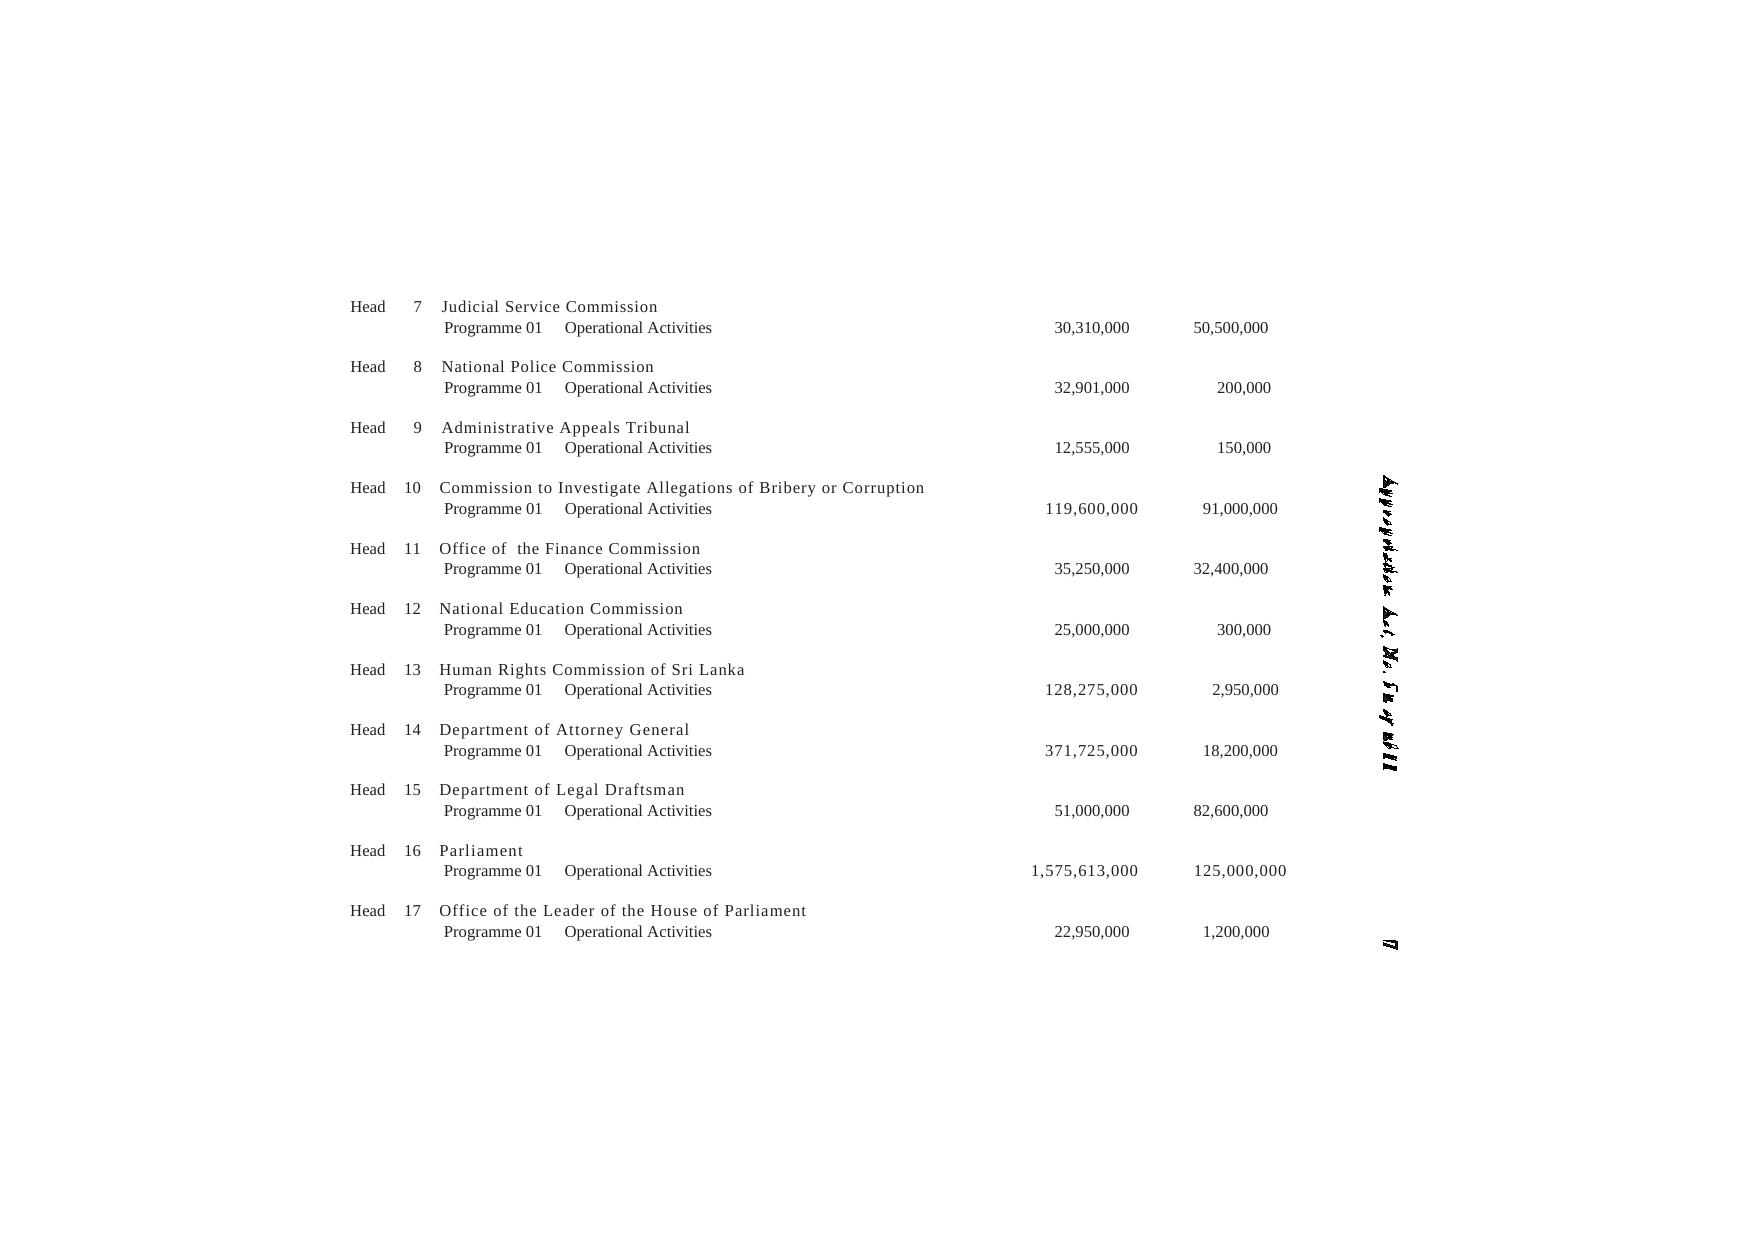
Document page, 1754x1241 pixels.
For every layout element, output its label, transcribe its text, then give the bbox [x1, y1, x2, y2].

text Head 9 Administrative Appeals Tribunal [350, 416, 1754, 438]
text Head 14 Department of Attorney General [350, 718, 1754, 740]
text Programme 01 Operational Activities 22,950,000 1,200,000 [444, 922, 1754, 941]
text Head 8 National Police Commission [350, 356, 1754, 377]
text Head 16 Parliament [350, 839, 1754, 861]
text Programme 01 Operational Activities 12,555,000 150,000 [444, 439, 1754, 458]
text Head 10 Commission to Investigate Allegations of Bribery or Corruption [350, 476, 1754, 498]
text Programme 01 Operational Activities 32,901,000 200,000 [444, 378, 1754, 397]
text Head 12 National Education Commission [350, 597, 1754, 619]
text Head 13 Human Rights Commission of Sri Lanka [350, 658, 1754, 679]
text Head 7 Judicial Service Commission [350, 295, 1754, 317]
text Programme 01 Operational Activities 35,250,000 32,400,000 [444, 559, 1754, 578]
text Programme 01 Operational Activities 371,725,000 18,200,000 [444, 741, 1754, 760]
text Head 17 Office of the Leader of the House of Parliament [350, 899, 1754, 921]
text Programme 01 Operational Activities 51,000,000 82,600,000 [444, 801, 1754, 820]
text Programme 01 Operational Activities 1,575,613,000 125,000,000 [444, 862, 1754, 881]
text Programme 01 Operational Activities 128,275,000 2,950,000 [444, 680, 1754, 699]
text Programme 01 Operational Activities 25,000,000 300,000 [444, 620, 1754, 639]
text Programme 01 Operational Activities 119,600,000 91,000,000 [444, 499, 1754, 518]
text Head 15 Department of Legal Draftsman [350, 778, 1754, 800]
text Programme 01 Operational Activities 30,310,000 50,500,000 [444, 318, 1754, 337]
text Head 11 Office of the Finance Commission [350, 537, 1754, 558]
